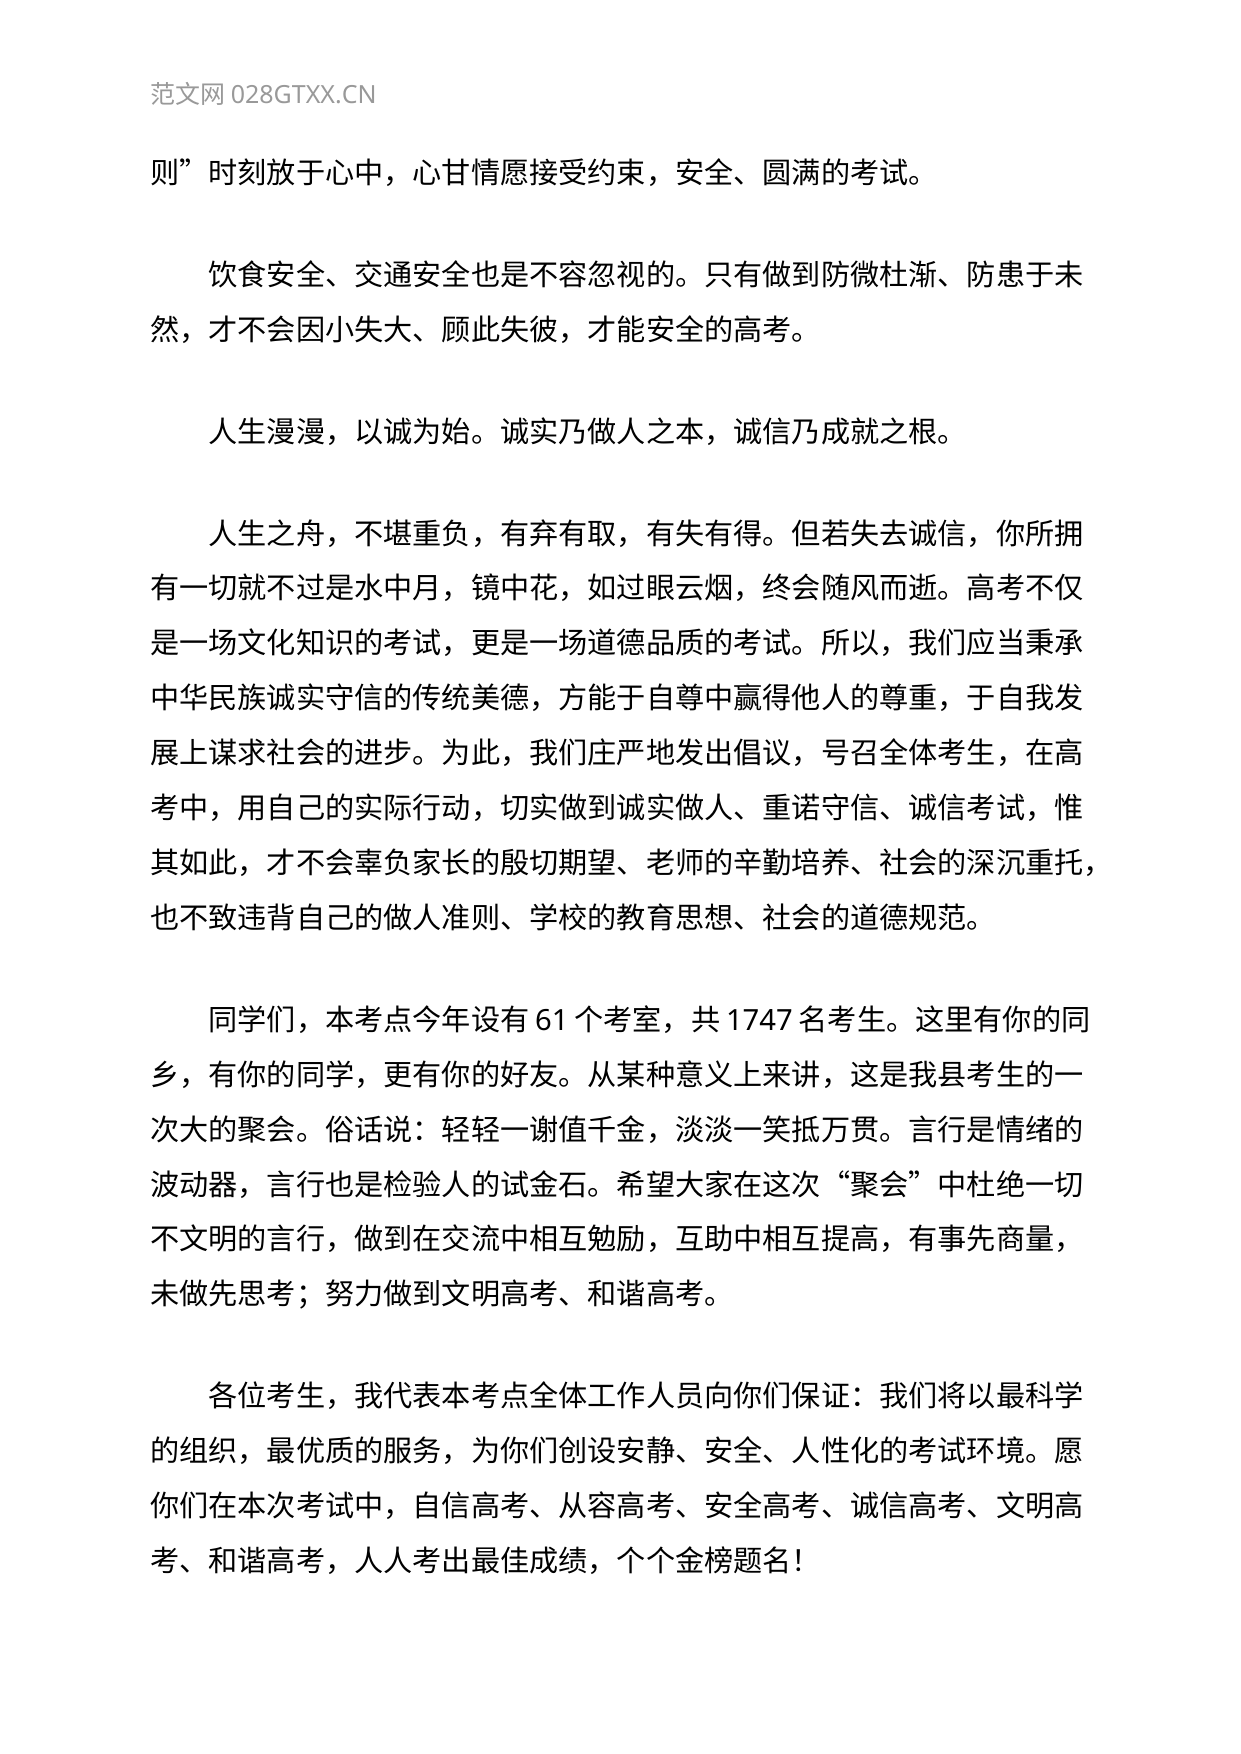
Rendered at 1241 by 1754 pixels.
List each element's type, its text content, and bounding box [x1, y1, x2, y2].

text 人生漫漫，以诚为始。诚实乃做人之本，诚信乃成就之根。 [150, 408, 1090, 451]
text 同学们，本考点今年设有61个考室，共1747名考生。这里有你的同乡，有你的同学，更有你的好友。从某种意义上来讲，这是我县考生的一次大的聚会。俗话说：轻轻一谢值千金，淡淡一笑抵万贯。言行是情绪的波动器，言行也是检验人的试金石。希望大家在这次“聚会”中杜绝一切不文明的言行，做到在交流中相互勉励，互助中相互提高，有事先商量，未做先思考；努力做到文明高考、和谐高考。 [150, 996, 1090, 1313]
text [150, 150, 1090, 192]
text 各位考生，我代表本考点全体工作人员向你们保证：我们将以最科学的组织，最优质的服务，为你们创设安静、安全、人性化的考试环境。愿你们在本次考试中，自信高考、从容高考、安全高考、诚信高考、文明高考、和谐高考，人人考出最佳成绩，个个金榜题名！ [150, 1373, 1090, 1579]
text 人生之舟，不堪重负，有弃有取，有失有得。但若失去诚信，你所拥有一切就不过是水中月，镜中花，如过眼云烟，终会随风而逝。高考不仅是一场文化知识的考试，更是一场道德品质的考试。所以，我们应当秉承中华民族诚实守信的传统美德，方能于自尊中赢得他人的尊重，于自我发展上谋求社会的进步。为此，我们庄严地发出倡议，号召全体考生，在高考中，用自己的实际行动，切实做到诚实做人、重诺守信、诚信考试，惟其如此，才不会辜负家长的殷切期望、老师的辛勤培养、社会的深沉重托，也不致违背自己的做人准则、学校的教育思想、社会的道德规范。 [150, 510, 1090, 937]
text 饮食安全、交通安全也是不容忽视的。只有做到防微杜渐、防患于未然，才不会因小失大、顾此失彼，才能安全的高考。 [150, 252, 1090, 349]
